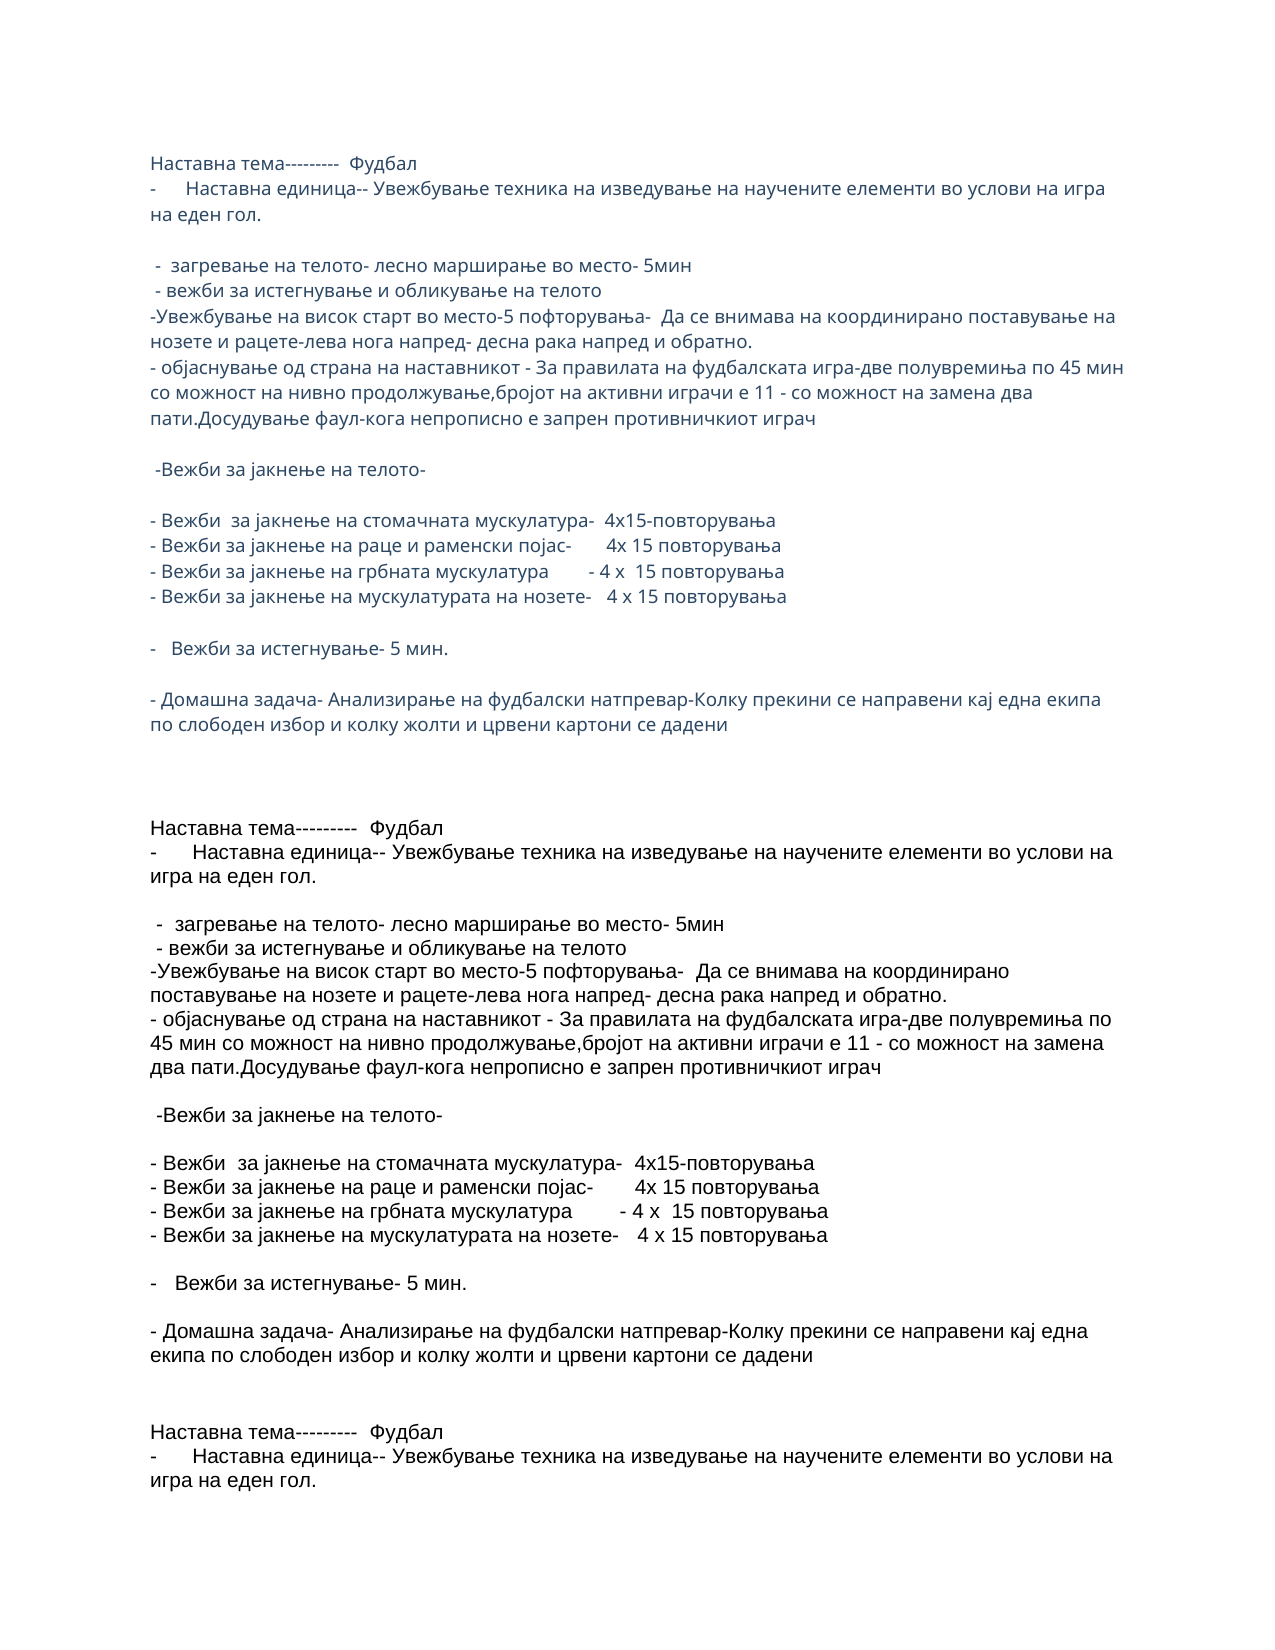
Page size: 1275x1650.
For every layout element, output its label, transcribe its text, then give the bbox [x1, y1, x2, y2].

text - Вежби за јакнење на мускулатурата на нозете- 4 x 15 повторувања [150, 1223, 1125, 1247]
text -Вежби за јакнење на телото- [150, 1103, 1125, 1127]
text -Увежбување на висок старт во место-5 пофторувања- Да се внимава на координирано поставување на нозете и рацете-лева нога напред- десна рака напред и обратно. [150, 303, 1125, 354]
text - Наставна единица-- Увежбување техника на изведување на научените елементи во услови на игра на еден гол. [150, 1443, 1125, 1491]
text - Вежби за јакнење на раце и раменски појас- 4x 15 повторувања [150, 1175, 1125, 1199]
text -Увежбување на висок старт во место-5 пофторувања- Да се внимава на координирано поставување на нозете и рацете-лева нога напред- десна рака напред и обратно. [150, 959, 1125, 1007]
text - Домашна задача- Анализирање на фудбалски натпревар-Колку прекини се направени кај една екипа по слободен избор и колку жолти и црвени картони се дадени [150, 686, 1125, 737]
text - Вежби за истегнување- 5 мин. [150, 635, 1125, 660]
text - објаснување од страна на наставникот - За правилата на фудбалската игра-две полувремиња по 45 мин со можност на нивно продолжување,бројот на активни играчи е 11 - со можност на замена два пати.Досудување фаул-кога непрописно е запрен противничкиот играч [150, 1007, 1125, 1079]
text - загревање на телото- лесно марширање во место- 5мин [150, 911, 1125, 935]
text - Вежби за јакнење на стомачната мускулатура- 4x15-повторувања [150, 507, 1125, 533]
text - Вежби за јакнење на грбната мускулатура - 4 x 15 повторувања [150, 1199, 1125, 1223]
text - Вежби за јакнење на стомачната мускулатура- 4x15-повторувања [150, 1151, 1125, 1175]
text - вежби за истегнување и обликување на телото [150, 935, 1125, 959]
text - Вежби за јакнење на раце и раменски појас- 4x 15 повторувања [150, 533, 1125, 558]
text - објаснување од страна на наставникот - За правилата на фудбалската игра-две полувремиња по 45 мин со можност на нивно продолжување,бројот на активни играчи е 11 - со можност на замена два пати.Досудување фаул-кога непрописно е запрен противничкиот играч [150, 354, 1125, 431]
text - Домашна задача- Анализирање на фудбалски натпревар-Колку прекини се направени кај една екипа по слободен избор и колку жолти и црвени картони се дадени [150, 1319, 1125, 1367]
text - Вежби за истегнување- 5 мин. [150, 1271, 1125, 1295]
text - вежби за истегнување и обликување на телото [150, 278, 1125, 303]
text Наставна тема--------- Фудбал [150, 1419, 1125, 1443]
text - Наставна единица-- Увежбување техника на изведување на научените елементи во услови на игра на еден гол. [150, 839, 1125, 887]
text -Вежби за јакнење на телото- [150, 456, 1125, 482]
text - Наставна единица-- Увежбување техника на изведување на научените елементи во услови на игра на еден гол. [150, 176, 1125, 227]
text - Вежби за јакнење на мускулатурата на нозете- 4 x 15 повторувања [150, 584, 1125, 609]
text Наставна тема--------- Фудбал [150, 150, 1125, 176]
text - Вежби за јакнење на грбната мускулатура - 4 x 15 повторувања [150, 558, 1125, 584]
text - загревање на телото- лесно марширање во место- 5мин [150, 252, 1125, 278]
text Наставна тема--------- Фудбал [150, 816, 1125, 839]
